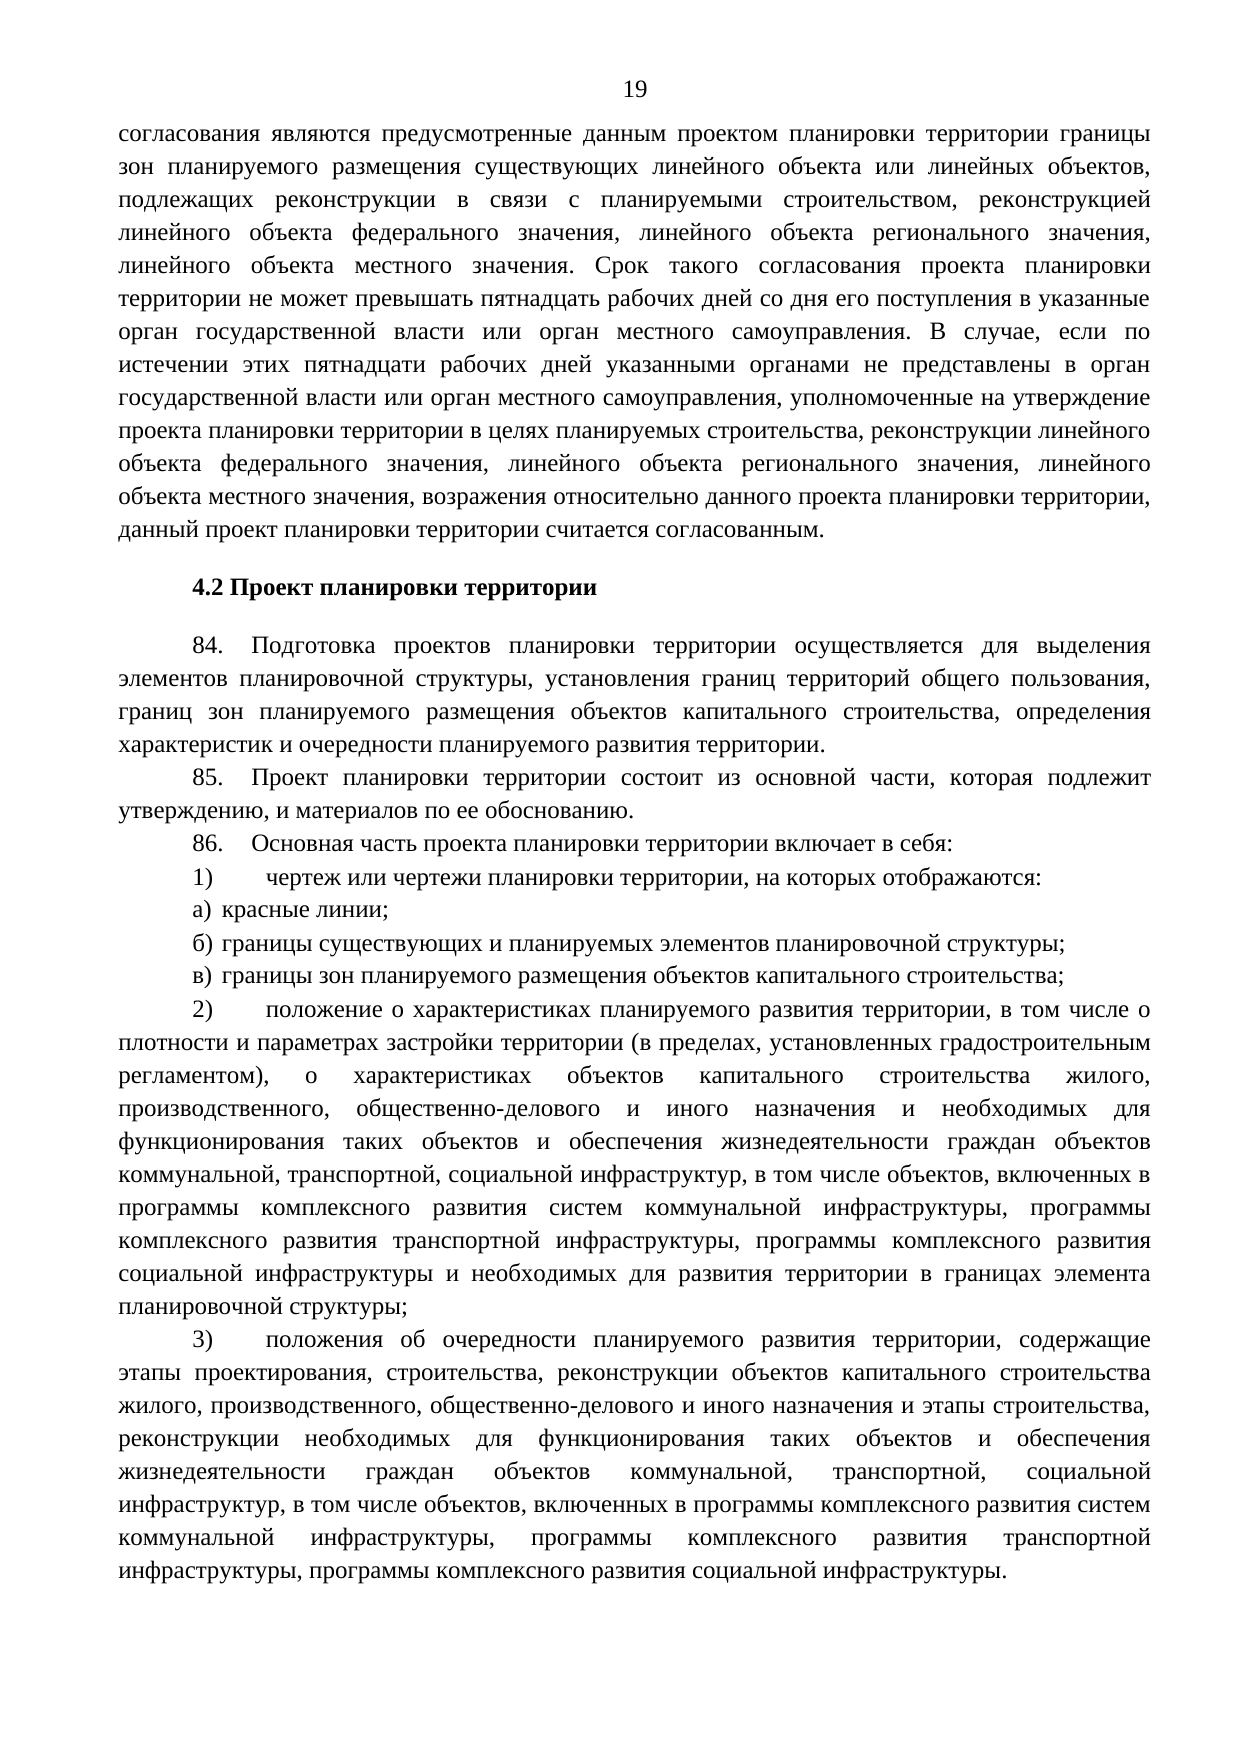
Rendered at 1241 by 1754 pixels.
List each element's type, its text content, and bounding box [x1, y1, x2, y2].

list положения об очередности планируемого развития территории, содержащие этапы проектирования, строительства, реконструкции объектов капитального строительства жилого, производственного, общественно-делового и иного назначения и этапы строительства, реконструкции необходимых для функционирования таких объектов и обеспечения жизнедеятельности граждан объектов коммунальной, транспортной, социальной инфраструктур, в том числе объектов, включенных в программы комплексного развития систем коммунальной инфраструктуры, программы комплексного развития транспортной инфраструктуры, программы комплексного развития социальной инфраструктуры. [118, 1324, 1152, 1584]
list чертеж или чертежи планировки территории, на которых отображаются: [118, 862, 1152, 890]
list Проект планировки территории состоит из основной части, которая подлежит утверждению, и материалов по ее обоснованию. [118, 762, 1152, 824]
text 4.2 Проект планировки территории [118, 572, 1152, 601]
list Основная часть проекта планировки территории включает в себя: [118, 828, 1152, 857]
list красные линии; [118, 894, 1152, 923]
list границы существующих и планируемых элементов планировочной структуры; [118, 928, 1152, 956]
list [118, 118, 1152, 543]
list границы зон планируемого размещения объектов капитального строительства; [118, 961, 1152, 989]
list положение о характеристиках планируемого развития территории, в том числе о плотности и параметрах застройки территории (в пределах, установленных градостроительным регламентом), о характеристиках объектов капитального строительства жилого, производственного, общественно-делового и иного назначения и необходимых для функционирования таких объектов и обеспечения жизнедеятельности граждан объектов коммунальной, транспортной, социальной инфраструктур, в том числе объектов, включенных в программы комплексного развития систем коммунальной инфраструктуры, программы комплексного развития транспортной инфраструктуры, программы комплексного развития социальной инфраструктуры и необходимых для развития территории в границах элемента планировочной структуры; [118, 994, 1152, 1319]
list Подготовка проектов планировки территории осуществляется для выделения элементов планировочной структуры, установления границ территорий общего пользования, границ зон планируемого размещения объектов капитального строительства, определения характеристик и очередности планируемого развития территории. [118, 630, 1152, 758]
